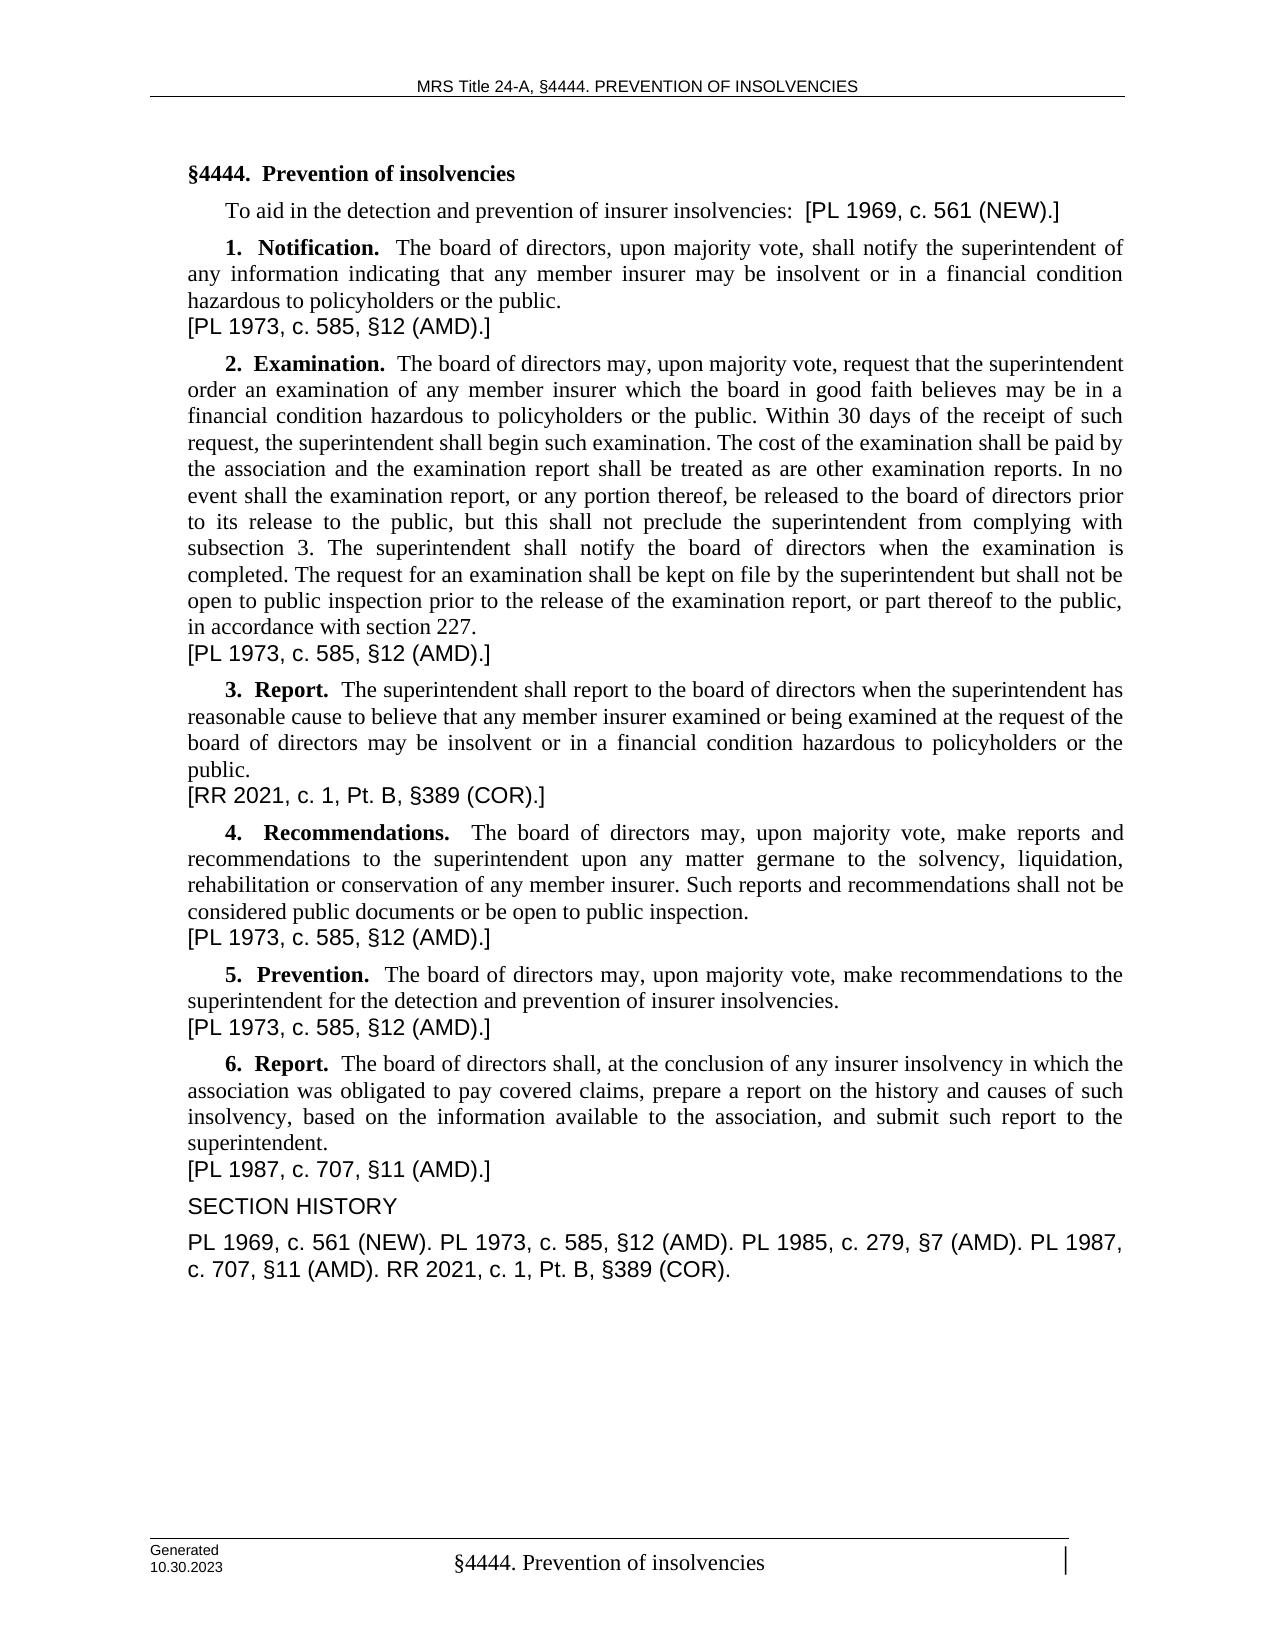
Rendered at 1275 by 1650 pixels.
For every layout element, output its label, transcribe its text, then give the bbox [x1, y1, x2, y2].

text To aid in the detection and prevention of insurer insolvencies: [PL 1969, c. 561 (NEW).] [187, 197, 1125, 224]
text §4444. Prevention of insolvencies [187, 160, 1125, 187]
text 4. Recommendations. The board of directors may, upon majority vote, make reports and recommendations to the superintendent upon any matter germane to the solvency, liquidation, rehabilitation or conservation of any member insurer. Such reports and recommendations shall not be considered public documents or be open to public inspection. [187, 819, 1125, 924]
text 6. Report. The board of directors shall, at the conclusion of any insurer insolvency in which the association was obligated to pay covered claims, prepare a report on the history and causes of such insolvency, based on the information available to the association, and submit such report to the superintendent. [187, 1050, 1125, 1156]
text [PL 1973, c. 585, §12 (AMD).] [187, 924, 1125, 951]
text [PL 1973, c. 585, §12 (AMD).] [187, 640, 1125, 666]
text 2. Examination. The board of directors may, upon majority vote, request that the superintendent order an examination of any member insurer which the board in good faith believes may be in a financial condition hazardous to policyholders or the public. Within 30 days of the receipt of such request, the superintendent shall begin such examination. The cost of the examination shall be paid by the association and the examination report shall be treated as are other examination reports. In no event shall the examination report, or any portion thereof, be released to the board of directors prior to its release to the public, but this shall not preclude the superintendent from complying with subsection 3. The superintendent shall notify the board of directors when the examination is completed. The request for an examination shall be kept on file by the superintendent but shall not be open to public inspection prior to the release of the examination report, or part thereof to the public, in accordance with section 227. [187, 350, 1125, 640]
text [PL 1973, c. 585, §12 (AMD).] [187, 1014, 1125, 1040]
text [PL 1973, c. 585, §12 (AMD).] [187, 313, 1125, 339]
text 3. Report. The superintendent shall report to the board of directors when the superintendent has reasonable cause to believe that any member insurer examined or being examined at the request of the board of directors may be insolvent or in a financial condition hazardous to policyholders or the public. [187, 677, 1125, 782]
text PL 1969, c. 561 (NEW). PL 1973, c. 585, §12 (AMD). PL 1985, c. 279, §7 (AMD). PL 1987, c. 707, §11 (AMD). RR 2021, c. 1, Pt. B, §389 (COR). [187, 1229, 1125, 1282]
text 5. Prevention. The board of directors may, upon majority vote, make recommendations to the superintendent for the detection and prevention of insurer insolvencies. [187, 961, 1125, 1014]
text SECTION HISTORY [187, 1193, 1125, 1219]
text [RR 2021, c. 1, Pt. B, §389 (COR).] [187, 782, 1125, 808]
text [PL 1987, c. 707, §11 (AMD).] [187, 1156, 1125, 1182]
text 1. Notification. The board of directors, upon majority vote, shall notify the superintendent of any information indicating that any member insurer may be insolvent or in a financial condition hazardous to policyholders or the public. [187, 234, 1125, 313]
